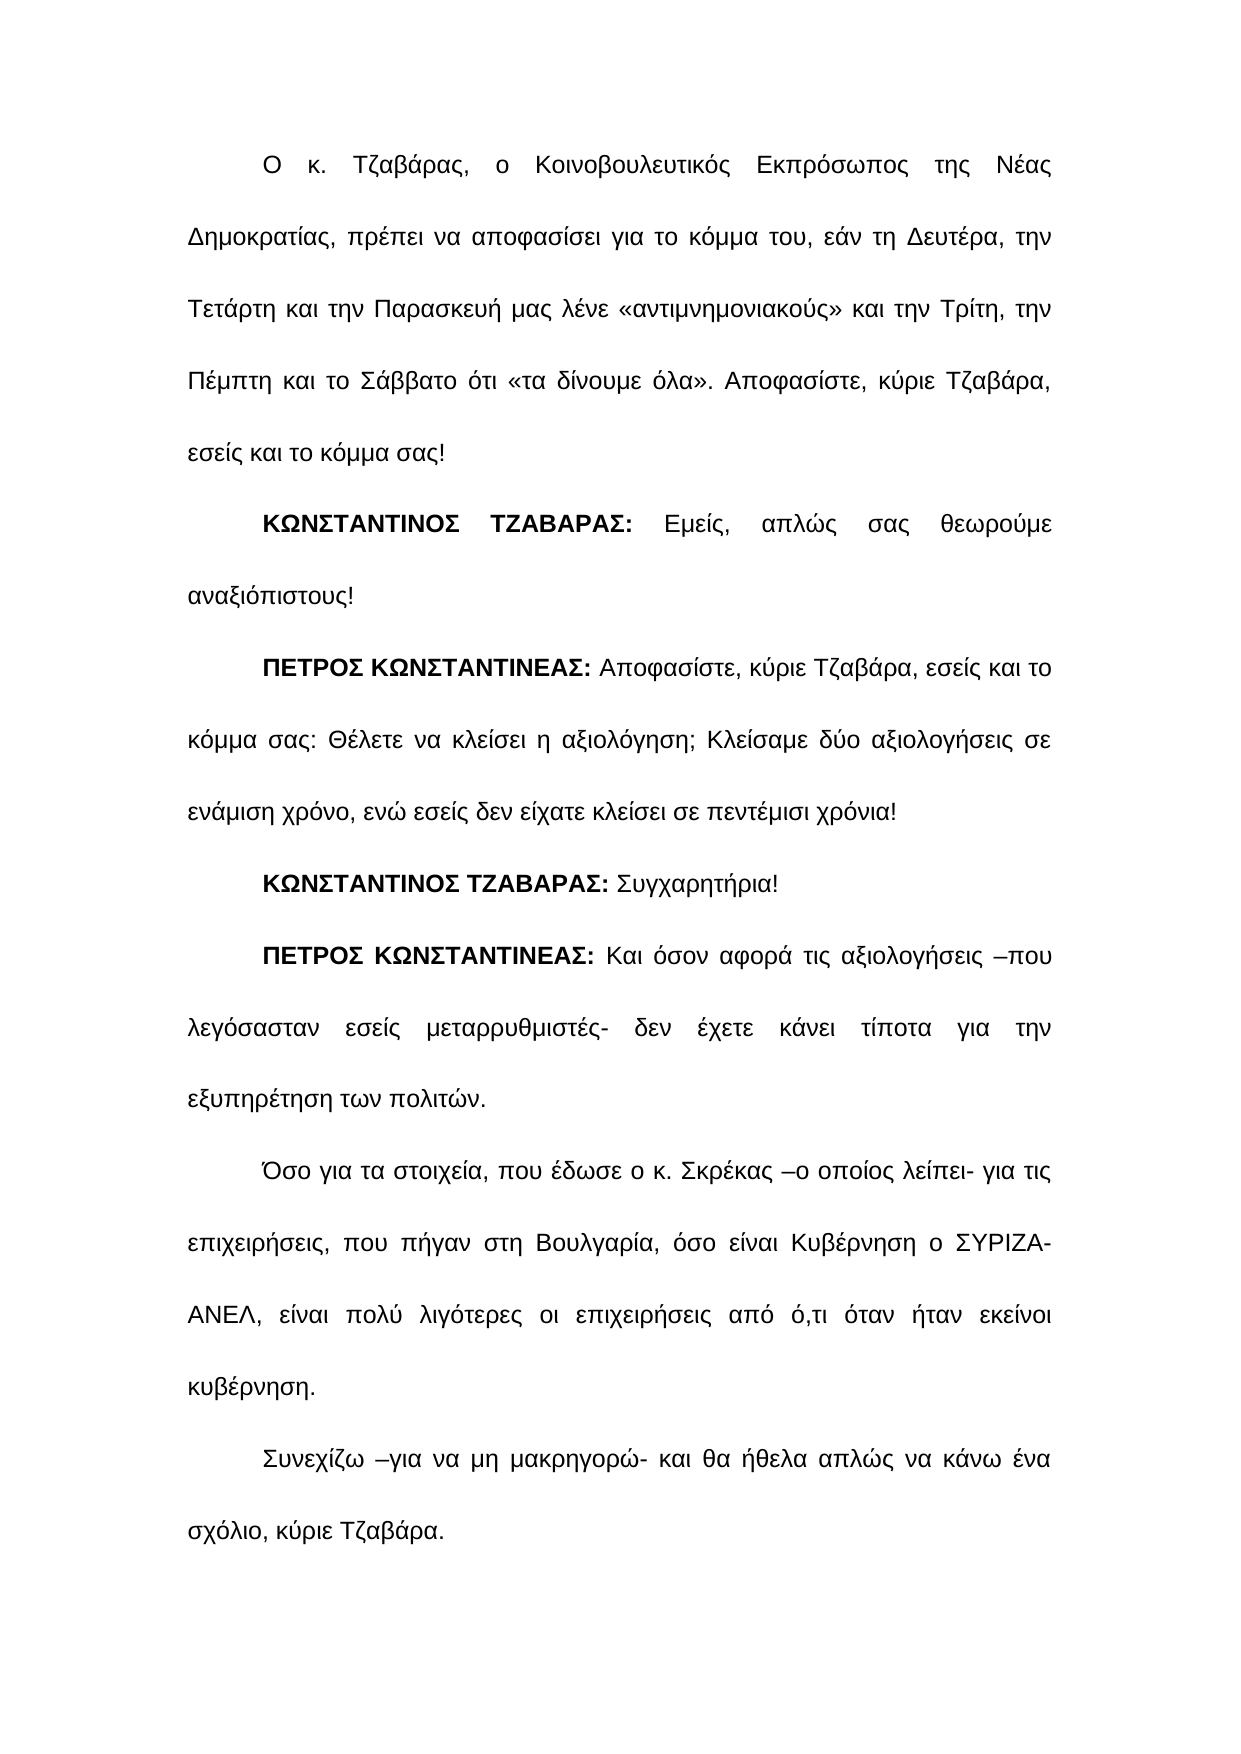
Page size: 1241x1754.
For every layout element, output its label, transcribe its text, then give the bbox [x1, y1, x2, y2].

text ΠΕΤΡΟΣ ΚΩΝΣΤΑΝΤΙΝΕΑΣ: Και όσον αφορά τις αξιολογήσεις –που λεγόσασταν εσείς μεταρρυθμιστές- δεν έχετε κάνει τίποτα για την εξυπηρέτηση των πολιτών. [187, 941, 1053, 1113]
text ΚΩΝΣΤΑΝΤΙΝΟΣ ΤΖΑΒΑΡΑΣ: Εμείς, απλώς σας θεωρούμε αναξιόπιστους! [187, 509, 1053, 610]
text Συνεχίζω –για να μη μακρηγορώ- και θα ήθελα απλώς να κάνω ένα σχόλιο, κύριε Τζαβάρα. [187, 1444, 1053, 1544]
text Ο κ. Τζαβάρας, ο Κοινοβουλευτικός Εκπρόσωπος της Νέας Δημοκρατίας, πρέπει να αποφασίσει για το κόμμα του, εάν τη Δευτέρα, την Τετάρτη και την Παρασκευή μας λένε «αντιμνημονιακούς» και την Τρίτη, την Πέμπτη και το Σάββατο ότι «τα δίνουμε όλα». Αποφασίστε, κύριε Τζαβάρα, εσείς και το κόμμα σας! [187, 150, 1053, 466]
text ΚΩΝΣΤΑΝΤΙΝΟΣ ΤΖΑΒΑΡΑΣ: Συγχαρητήρια! [187, 869, 1053, 897]
text ΠΕΤΡΟΣ ΚΩΝΣΤΑΝΤΙΝΕΑΣ: Αποφασίστε, κύριε Τζαβάρα, εσείς και το κόμμα σας: Θέλετε να κλείσει η αξιολόγηση; Κλείσαμε δύο αξιολογήσεις σε ενάμιση χρόνο, ενώ εσείς δεν είχατε κλείσει σε πεντέμισι χρόνια! [187, 653, 1053, 826]
text Όσο για τα στοιχεία, που έδωσε ο κ. Σκρέκας –ο οποίος λείπει- για τις επιχειρήσεις, που πήγαν στη Βουλγαρία, όσο είναι Κυβέρνηση ο ΣΥΡΙΖΑ-ΑΝΕΛ, είναι πολύ λιγότερες οι επιχειρήσεις από ό,τι όταν ήταν εκείνοι κυβέρνηση. [187, 1156, 1053, 1401]
